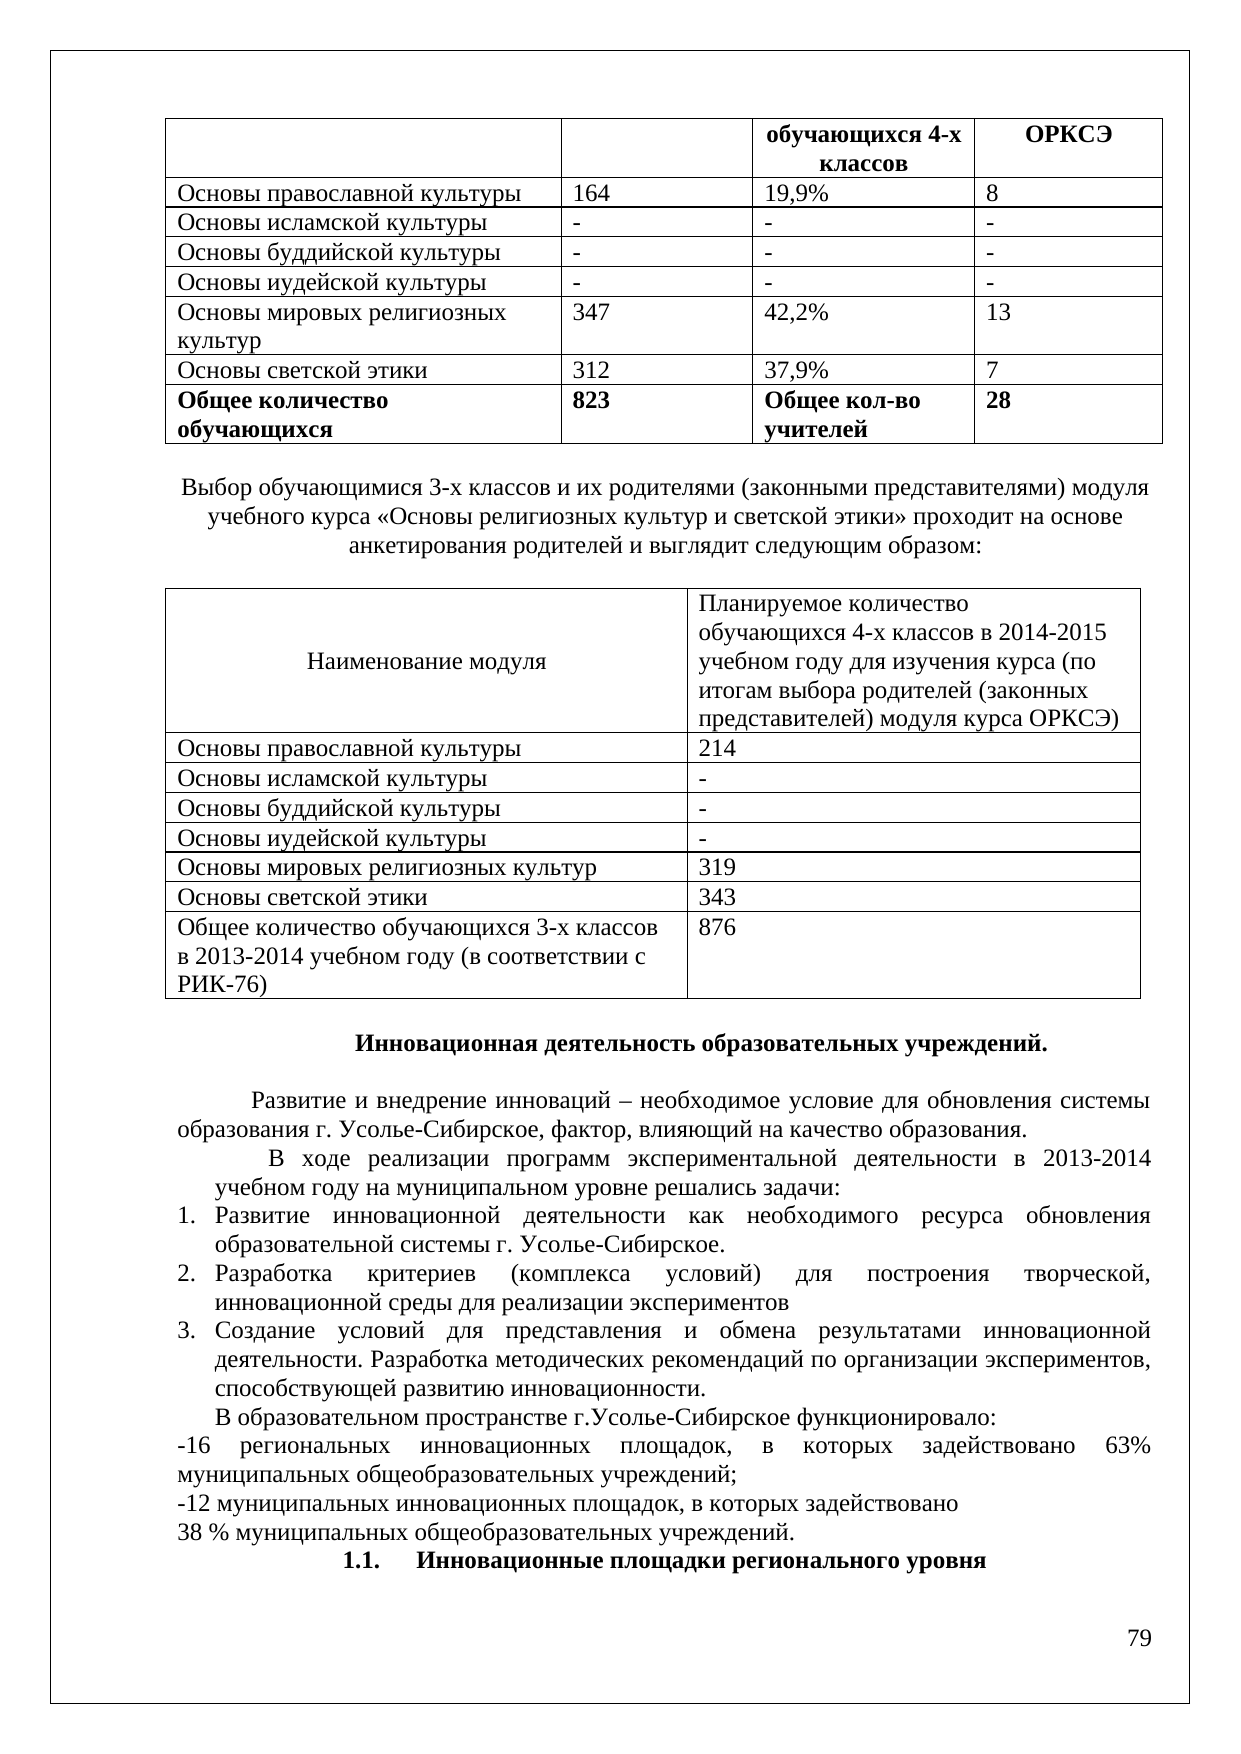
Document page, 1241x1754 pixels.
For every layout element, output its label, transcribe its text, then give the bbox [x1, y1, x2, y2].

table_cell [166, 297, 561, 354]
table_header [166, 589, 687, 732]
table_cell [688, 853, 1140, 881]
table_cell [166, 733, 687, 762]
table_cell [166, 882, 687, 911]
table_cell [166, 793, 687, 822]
list Разработка критериев (комплекса условий) для построения творческой, инновационной среды для реализации экспериментов [177, 1258, 1152, 1316]
list Инновационные площадки регионального уровня [177, 1546, 1152, 1574]
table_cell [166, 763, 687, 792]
list Создание условий для представления и обмена результатами инновационной деятельности. Разработка методических рекомендаций по организации экспериментов, способствующей развитию инновационности. [177, 1316, 1152, 1402]
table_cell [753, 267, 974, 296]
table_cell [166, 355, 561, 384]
text Развитие и внедрение инноваций – необходимое условие для обновления системы образования г. Усолье-Сибирское, фактор, влияющий на качество образования. [177, 1086, 1152, 1143]
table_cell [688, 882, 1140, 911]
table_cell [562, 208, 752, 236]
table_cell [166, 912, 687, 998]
text -12 муниципальных инновационных площадок, в которых задействовано [177, 1488, 1152, 1517]
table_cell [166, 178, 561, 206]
text -16 региональных инновационных площадок, в которых задействовано 63% муниципальных общеобразовательных учреждений; [177, 1431, 1152, 1488]
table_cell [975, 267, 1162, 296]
list Развитие инновационной деятельности как необходимого ресурса обновления образовательной системы г. Усолье-Сибирское. [177, 1201, 1152, 1258]
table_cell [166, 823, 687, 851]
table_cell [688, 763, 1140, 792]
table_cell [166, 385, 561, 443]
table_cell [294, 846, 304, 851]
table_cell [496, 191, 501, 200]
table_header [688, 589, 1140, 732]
text В ходе реализации программ экспериментальной деятельности в 2013-2014 учебном году на муниципальном уровне решались задачи: [214, 1143, 1152, 1201]
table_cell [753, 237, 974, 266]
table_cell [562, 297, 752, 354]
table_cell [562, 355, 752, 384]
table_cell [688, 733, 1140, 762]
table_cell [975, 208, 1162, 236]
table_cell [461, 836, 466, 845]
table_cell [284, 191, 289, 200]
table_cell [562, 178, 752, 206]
subtitle Инновационная деятельность образовательных учреждений. [177, 1028, 1152, 1057]
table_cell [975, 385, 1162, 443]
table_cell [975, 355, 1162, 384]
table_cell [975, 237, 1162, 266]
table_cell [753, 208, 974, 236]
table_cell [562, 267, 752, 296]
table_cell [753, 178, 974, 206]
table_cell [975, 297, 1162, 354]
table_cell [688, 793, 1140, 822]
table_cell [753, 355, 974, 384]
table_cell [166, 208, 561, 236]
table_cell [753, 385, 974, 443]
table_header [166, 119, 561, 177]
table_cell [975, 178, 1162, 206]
text 38 % муниципальных общеобразовательных учреждений. [177, 1517, 1152, 1546]
text Выбор обучающимися 3-х классов и их родителями (законными представителями) модуля учебного курса «Основы религиозных культур и светской этики» проходит на основе анкетирования родителей и выглядит следующим образом: [179, 472, 1152, 559]
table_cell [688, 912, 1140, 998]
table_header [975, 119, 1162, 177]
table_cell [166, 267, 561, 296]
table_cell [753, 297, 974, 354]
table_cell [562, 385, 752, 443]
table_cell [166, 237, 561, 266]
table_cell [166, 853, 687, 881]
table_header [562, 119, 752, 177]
text В образовательном пространстве г.Усолье-Сибирское функционировало: [177, 1402, 1152, 1431]
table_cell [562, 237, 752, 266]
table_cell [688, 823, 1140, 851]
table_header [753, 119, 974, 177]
